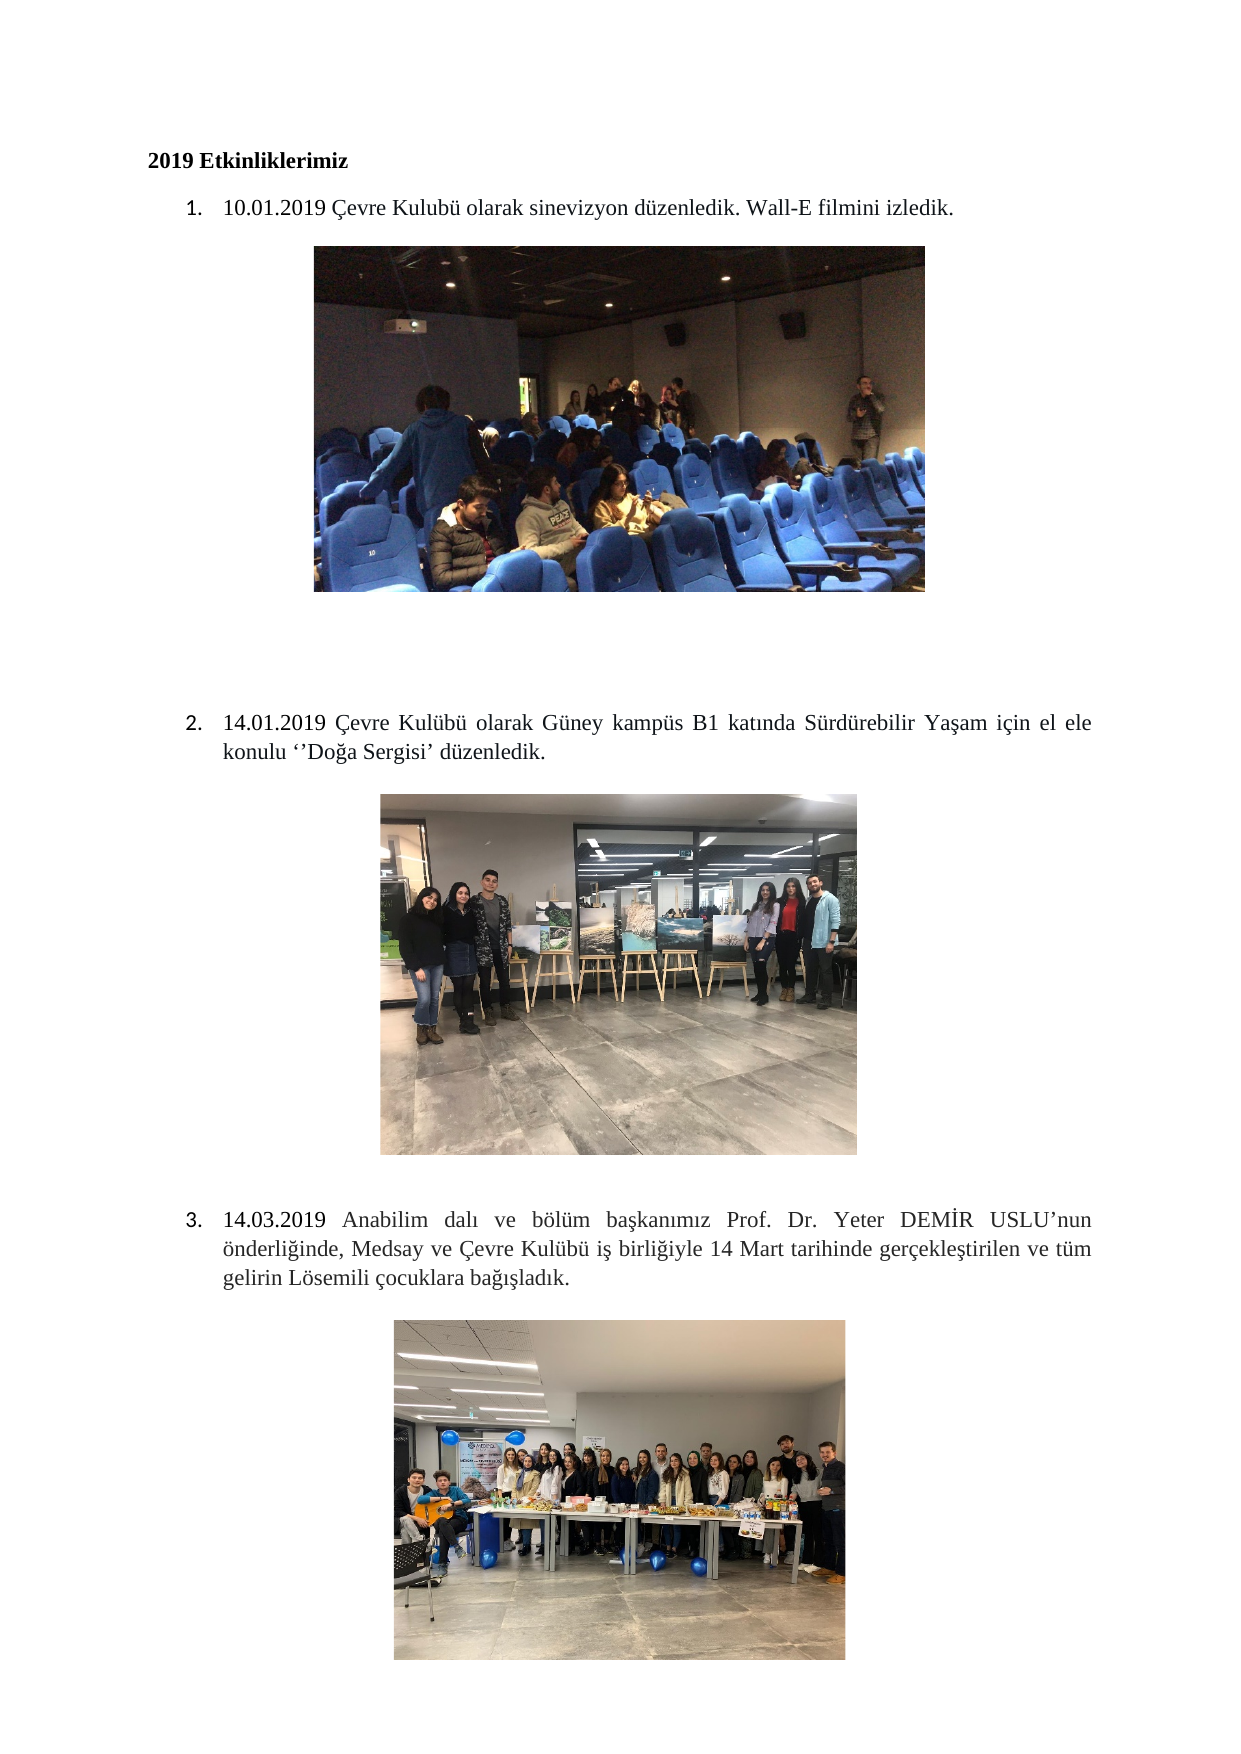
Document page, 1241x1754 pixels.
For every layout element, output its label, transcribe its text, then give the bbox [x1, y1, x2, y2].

list 14.03.2019 Anabilim dalı ve bölüm başkanımız Prof. Dr. Yeter DEMİR USLU’nun önderliğinde, Medsay ve Çevre Kulübü iş birliğiyle 14 Mart tarihinde gerçekleştirilen ve tüm gelirin Lösemili çocuklara bağışladık. [185, 1205, 1093, 1290]
text 2019 Etkinliklerimiz [148, 148, 1093, 174]
picture [312, 246, 925, 591]
list 10.01.2019 Çevre Kulubü olarak sinevizyon düzenledik. Wall-E filmini izledik. [185, 193, 1093, 221]
picture [392, 1320, 846, 1658]
picture [378, 794, 857, 1154]
list 14.01.2019 Çevre Kulübü olarak Güney kampüs B1 katında Sürdürebilir Yaşam için el ele konulu ‘’Doğa Sergisi’ düzenledik. [185, 708, 1093, 765]
